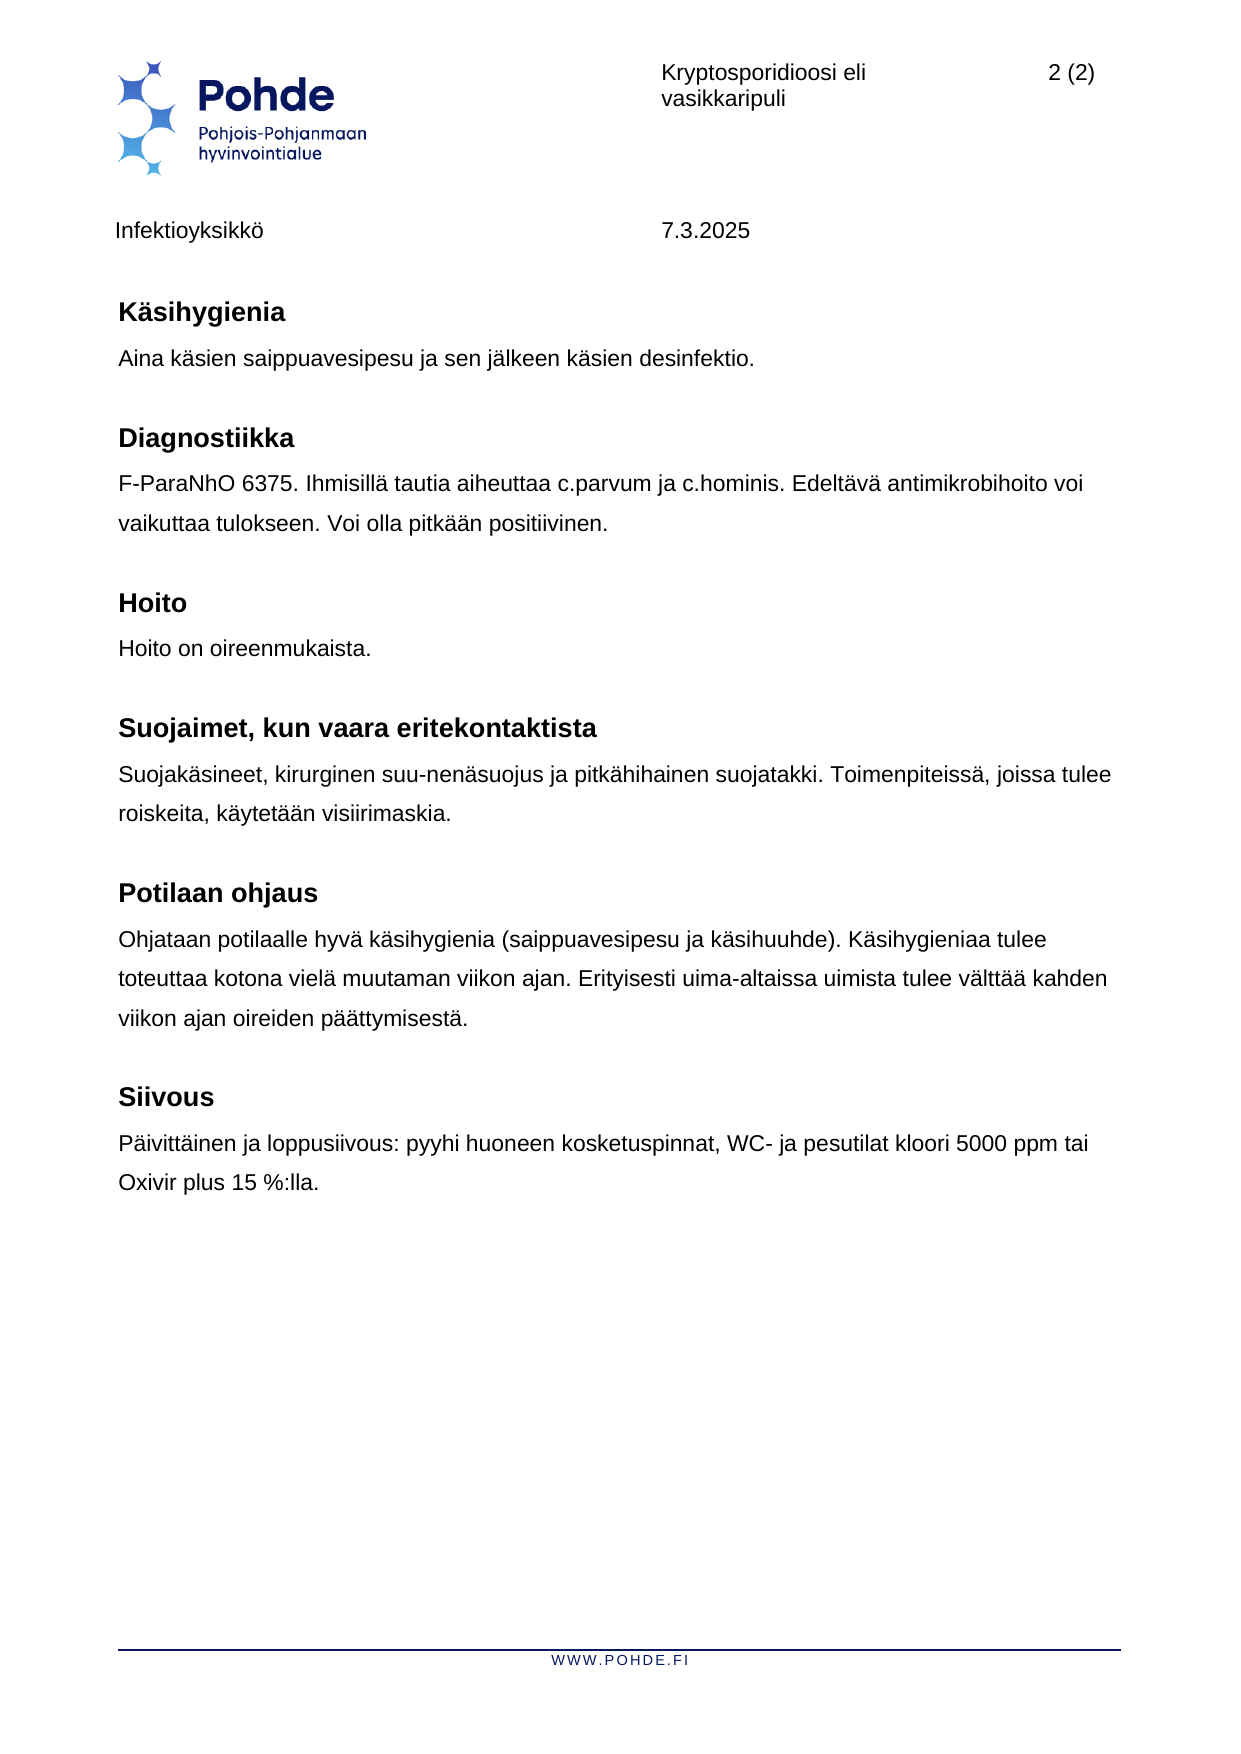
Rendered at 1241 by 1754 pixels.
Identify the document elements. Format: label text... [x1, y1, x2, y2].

text Suojaimet, kun vaara eritekontaktista [118, 712, 1122, 743]
text Siivous [118, 1081, 1122, 1113]
text Hoito [118, 587, 1122, 618]
text Päivittäinen ja loppusiivous: pyyhi huoneen kosketuspinnat, WC- ja pesutilat kloori 5000 ppm tai Oxivir plus 15 %:lla. [118, 1130, 1122, 1196]
text Suojakäsineet, kirurginen suu-nenäsuojus ja pitkähihainen suojatakki. Toimenpiteissä, joissa tulee roiskeita, käytetään visiirimaskia. [118, 761, 1122, 826]
text Hoito on oireenmukaista. [118, 635, 1122, 662]
picture [114, 59, 370, 178]
text Aina käsien saippuavesipesu ja sen jälkeen käsien desinfektio. [118, 345, 1122, 371]
text Ohjataan potilaalle hyvä käsihygienia (saippuavesipesu ja käsihuuhde). Käsihygieniaa tulee toteuttaa kotona vielä muutaman viikon ajan. Erityisesti uima-altaissa uimista tulee välttää kahden viikon ajan oireiden päättymisestä. [118, 926, 1122, 1031]
text Diagnostiikka [118, 422, 1122, 453]
text Käsihygienia [118, 296, 1122, 328]
text F-ParaNhO 6375. Ihmisillä tautia aiheuttaa c.parvum ja c.hominis. Edeltävä antimikrobihoito voi vaikuttaa tulokseen. Voi olla pitkään positiivinen. [118, 470, 1122, 536]
text Potilaan ohjaus [118, 877, 1122, 908]
